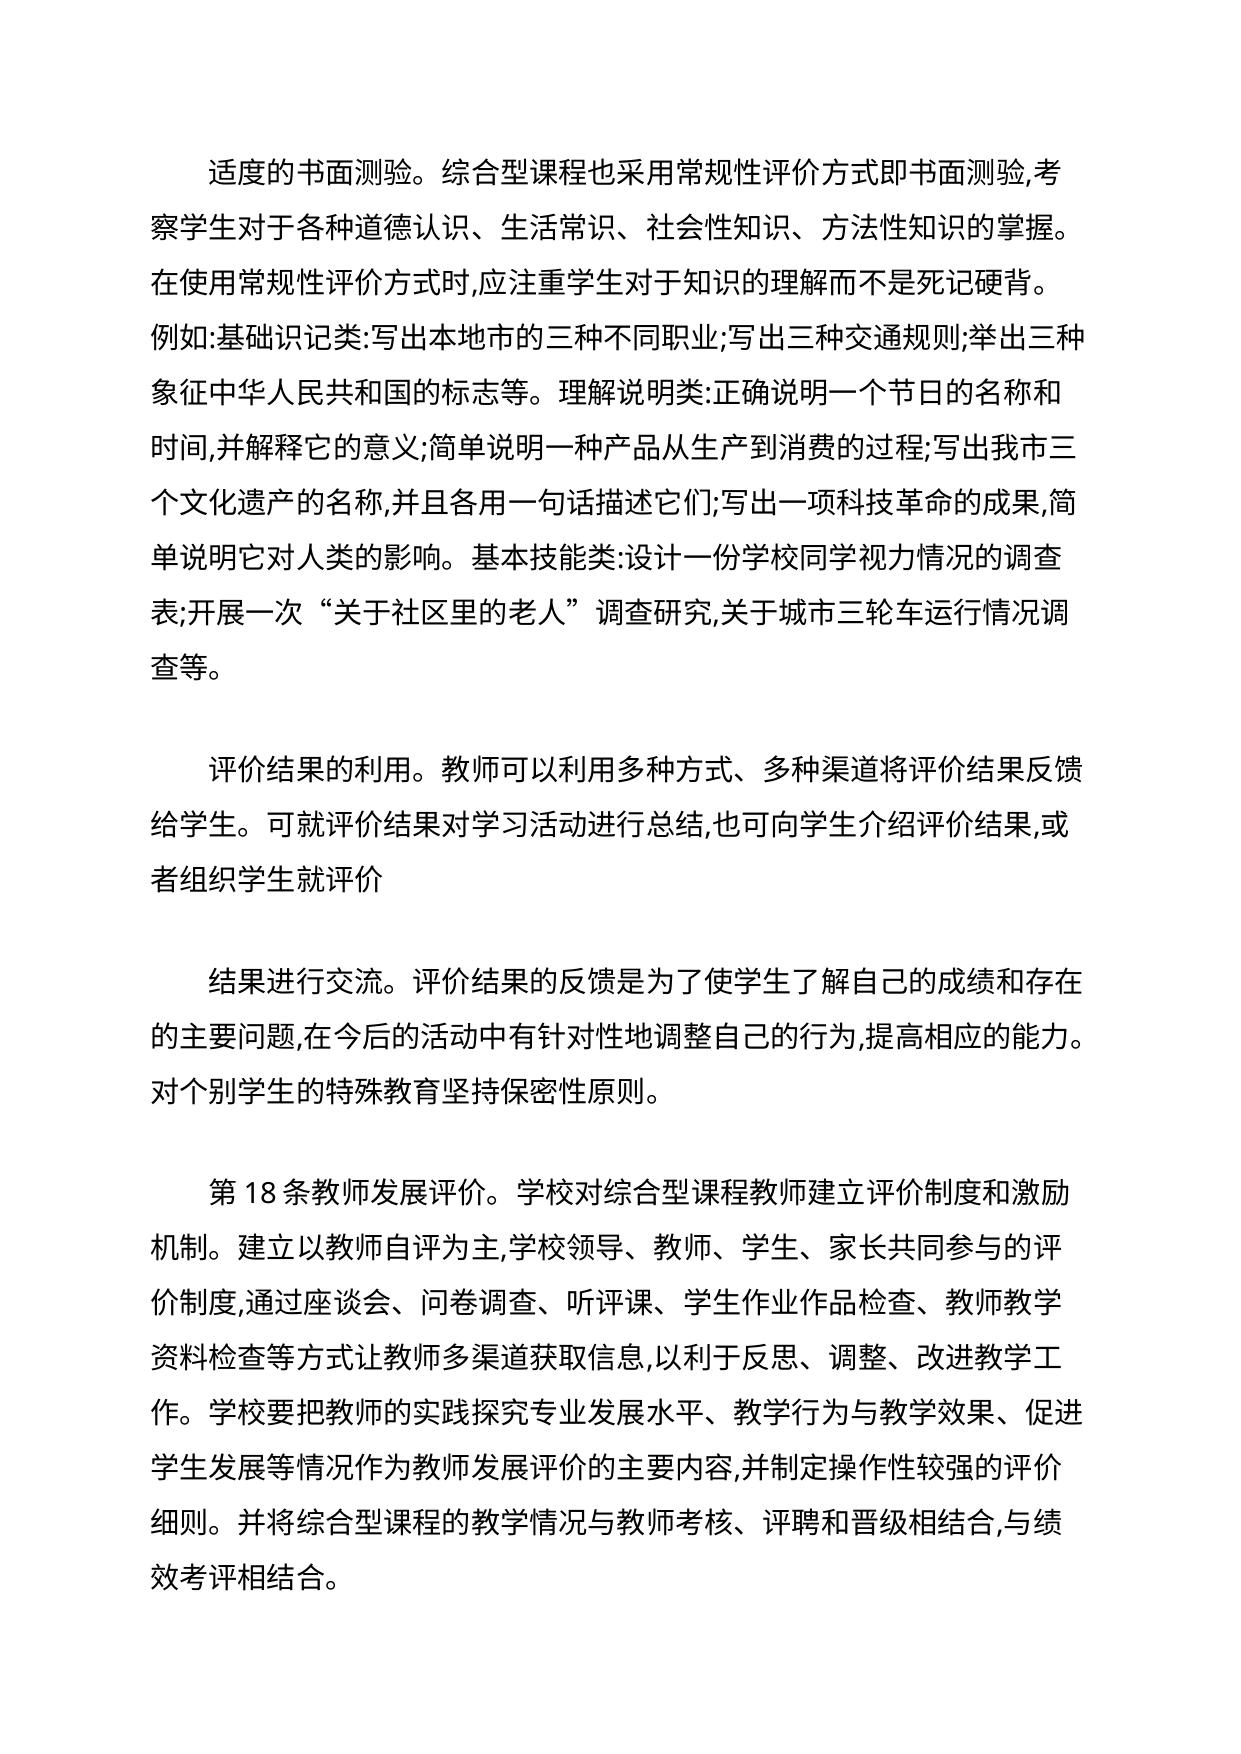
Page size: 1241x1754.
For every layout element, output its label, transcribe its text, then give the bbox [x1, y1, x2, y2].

text 评价结果的利用。教师可以利用多种方式、多种渠道将评价结果反馈给学生。可就评价结果对学习活动进行总结,也可向学生介绍评价结果,或者组织学生就评价 [150, 747, 1090, 899]
text 第18条教师发展评价。学校对综合型课程教师建立评价制度和激励机制。建立以教师自评为主,学校领导、教师、学生、家长共同参与的评价制度,通过座谈会、问卷调查、听评课、学生作业作品检查、教师教学资料检查等方式让教师多渠道获取信息,以利于反思、调整、改进教学工作。学校要把教师的实践探究专业发展水平、教学行为与教学效果、促进学生发展等情况作为教师发展评价的主要内容,并制定操作性较强的评价细则。并将综合型课程的教学情况与教师考核、评聘和晋级相结合,与绩效考评相结合。 [150, 1170, 1090, 1597]
text 结果进行交流。评价结果的反馈是为了使学生了解自己的成绩和存在的主要问题,在今后的活动中有针对性地调整自己的行为,提高相应的能力。对个别学生的特殊教育坚持保密性原则。 [150, 958, 1090, 1111]
text 适度的书面测验。综合型课程也采用常规性评价方式即书面测验,考察学生对于各种道德认识、生活常识、社会性知识、方法性知识的掌握。在使用常规性评价方式时,应注重学生对于知识的理解而不是死记硬背。例如:基础识记类:写出本地市的三种不同职业;写出三种交通规则;举出三种象征中华人民共和国的标志等。理解说明类:正确说明一个节日的名称和时间,并解释它的意义;简单说明一种产品从生产到消费的过程;写出我市三个文化遗产的名称,并且各用一句话描述它们;写出一项科技革命的成果,简单说明它对人类的影响。基本技能类:设计一份学校同学视力情况的调查表;开展一次“关于社区里的老人”调查研究,关于城市三轮车运行情况调查等。 [150, 150, 1090, 687]
